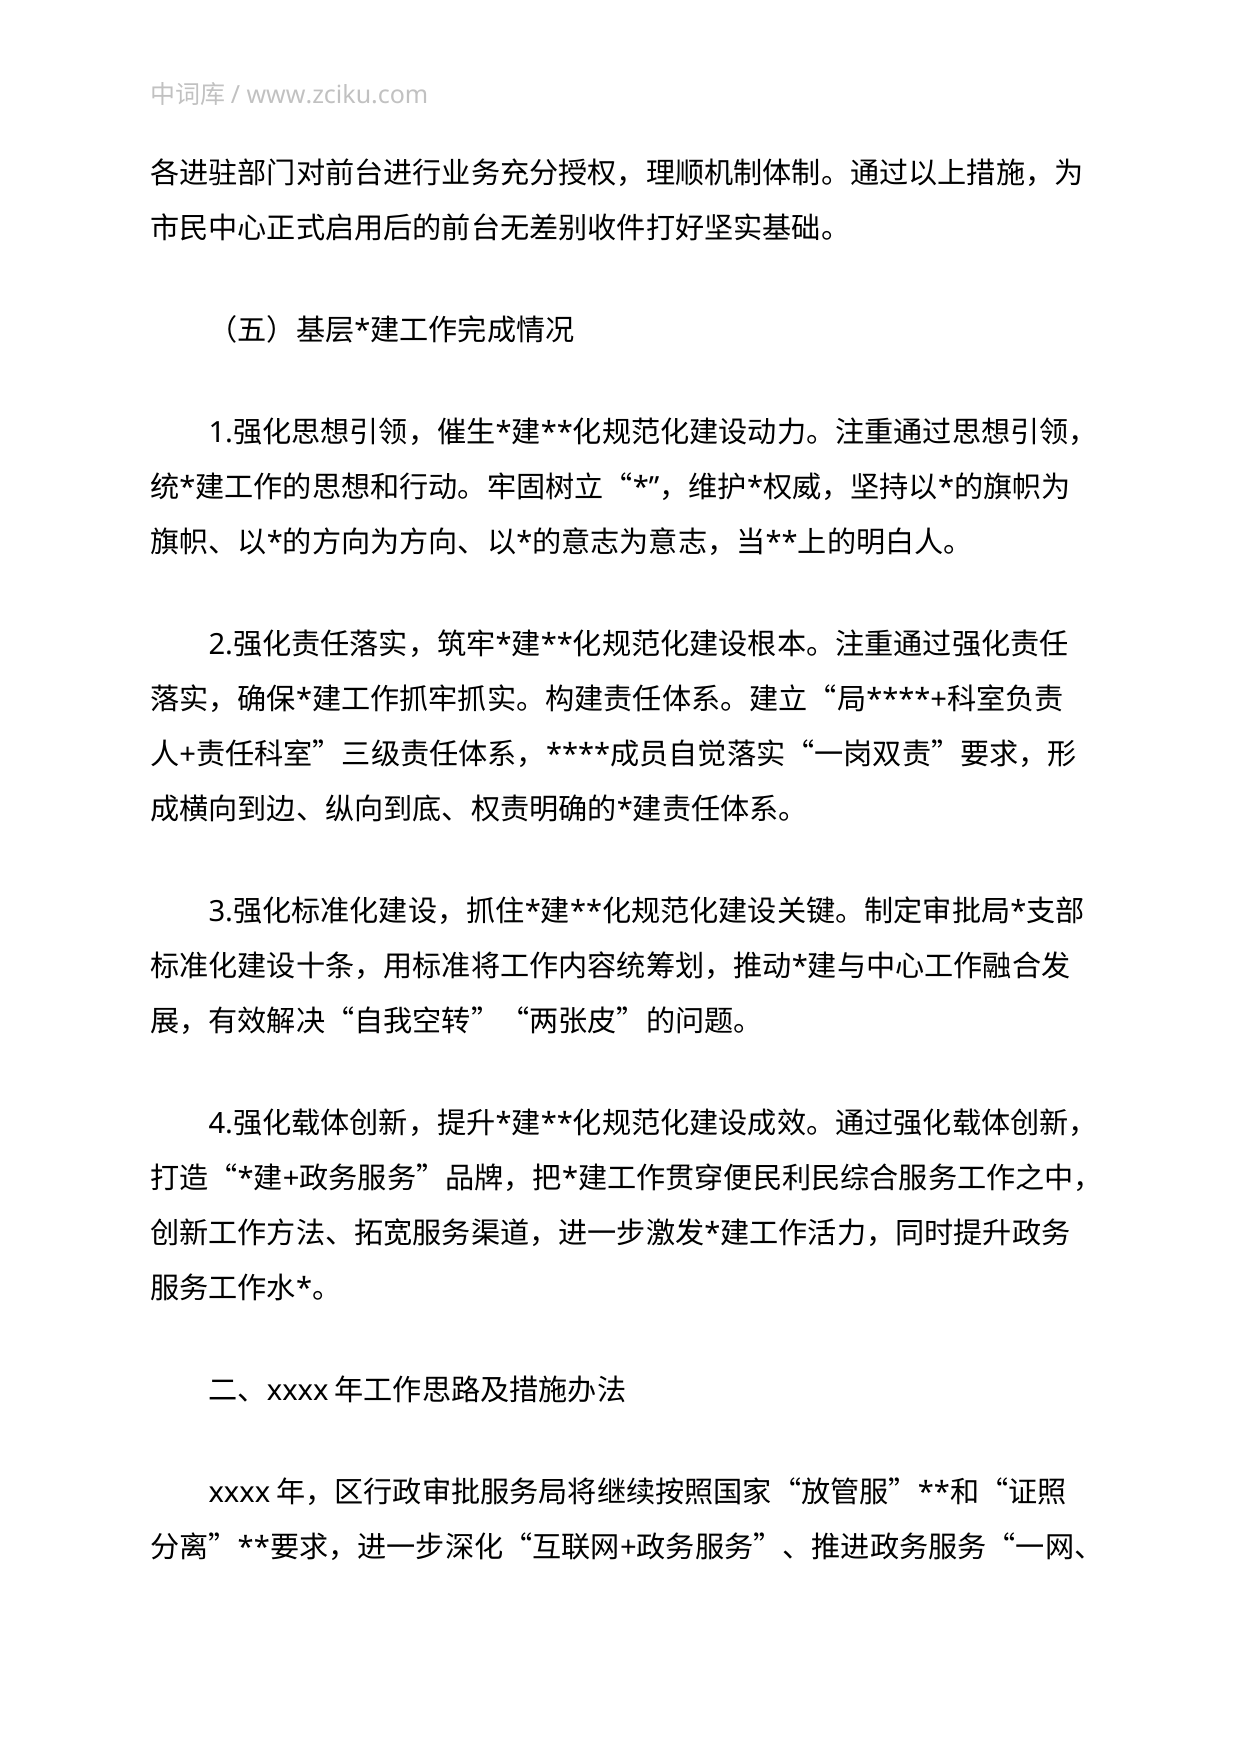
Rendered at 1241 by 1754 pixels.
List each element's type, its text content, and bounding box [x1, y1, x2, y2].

text 1.强化思想引领，催生*建**化规范化建设动力。注重通过思想引领，统*建工作的思想和行动。牢固树立“*”，维护*权威，坚持以*的旗帜为旗帜、以*的方向为方向、以*的意志为意志，当**上的明白人。 [150, 409, 1090, 561]
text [150, 1468, 1090, 1566]
text 2.强化责任落实，筑牢*建**化规范化建设根本。注重通过强化责任落实，确保*建工作抓牢抓实。构建责任体系。建立“局****+科室负责人+责任科室”三级责任体系，****成员自觉落实“一岗双责”要求，形成横向到边、纵向到底、权责明确的*建责任体系。 [150, 621, 1090, 828]
text 3.强化标准化建设，抓住*建**化规范化建设关键。制定审批局*支部标准化建设十条，用标准将工作内容统筹划，推动*建与中心工作融合发展，有效解决“自我空转”“两张皮”的问题。 [150, 888, 1090, 1040]
text 二、xxxx年工作思路及措施办法 [150, 1366, 1090, 1409]
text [150, 150, 1090, 247]
text 4.强化载体创新，提升*建**化规范化建设成效。通过强化载体创新，打造“*建+政务服务”品牌，把*建工作贯穿便民利民综合服务工作之中，创新工作方法、拓宽服务渠道，进一步激发*建工作活力，同时提升政务服务工作水*。 [150, 1099, 1090, 1307]
text （五）基层*建工作完成情况 [150, 307, 1090, 349]
